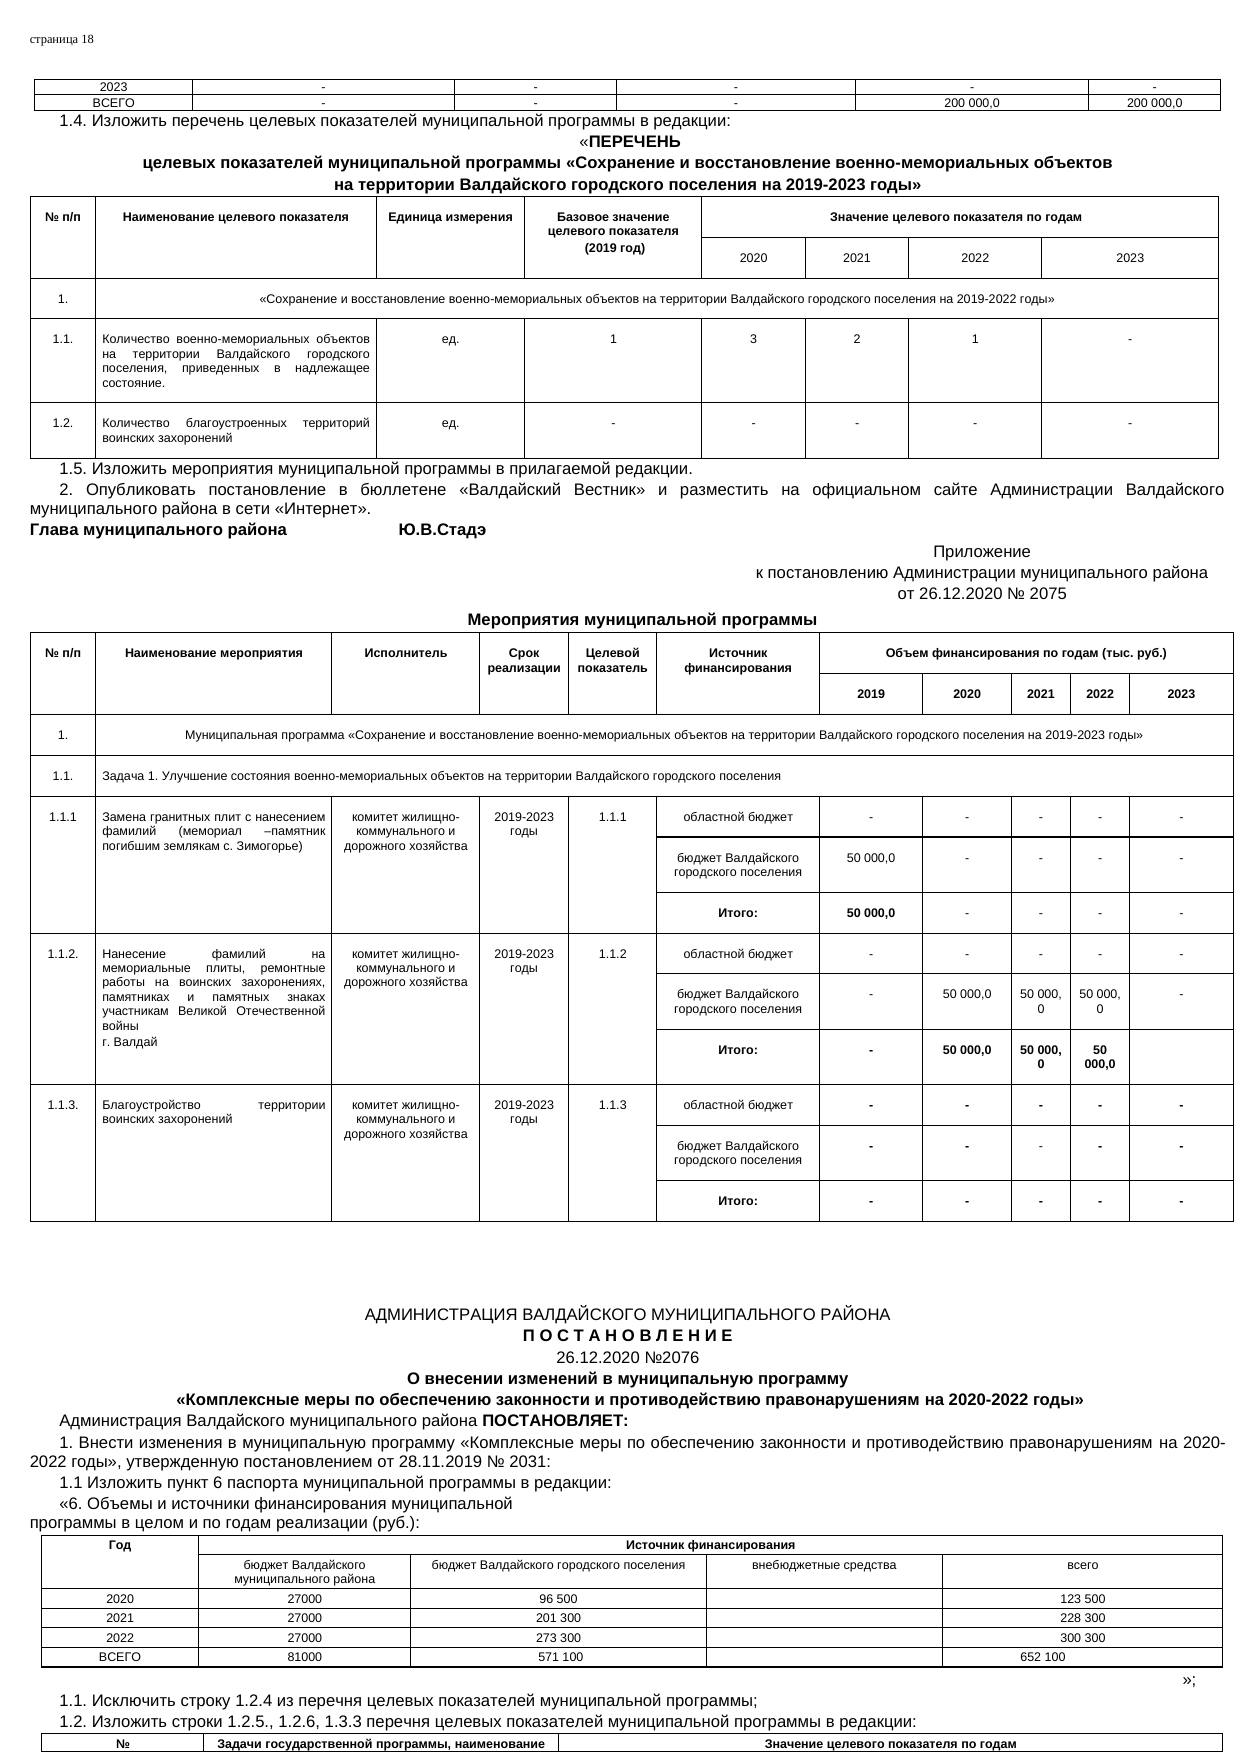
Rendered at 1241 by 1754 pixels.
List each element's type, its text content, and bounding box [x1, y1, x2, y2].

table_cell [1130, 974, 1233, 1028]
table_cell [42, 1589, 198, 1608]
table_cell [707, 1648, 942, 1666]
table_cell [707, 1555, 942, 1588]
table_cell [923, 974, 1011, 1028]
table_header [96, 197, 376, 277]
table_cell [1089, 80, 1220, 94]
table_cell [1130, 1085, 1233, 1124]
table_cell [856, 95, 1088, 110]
subtitle П О С Т А Н О В Л Е Н И Е [29, 1326, 1226, 1345]
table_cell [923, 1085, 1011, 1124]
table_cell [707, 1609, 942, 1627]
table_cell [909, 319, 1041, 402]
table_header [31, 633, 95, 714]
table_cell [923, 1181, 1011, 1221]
text «Комплексные меры по обеспечению законности и противодействию правонарушениям на 2020-2022 годы» [29, 1390, 1226, 1409]
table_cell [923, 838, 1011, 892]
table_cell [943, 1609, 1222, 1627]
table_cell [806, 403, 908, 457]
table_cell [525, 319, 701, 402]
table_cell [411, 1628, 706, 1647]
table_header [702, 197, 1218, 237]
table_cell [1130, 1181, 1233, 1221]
text О внесении изменений в муниципальную программу [29, 1369, 1226, 1388]
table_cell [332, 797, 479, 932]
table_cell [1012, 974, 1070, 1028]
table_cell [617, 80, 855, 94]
text Администрация Валдайского муниципального района ПОСТАНОВЛЯЕТ: [29, 1411, 1226, 1430]
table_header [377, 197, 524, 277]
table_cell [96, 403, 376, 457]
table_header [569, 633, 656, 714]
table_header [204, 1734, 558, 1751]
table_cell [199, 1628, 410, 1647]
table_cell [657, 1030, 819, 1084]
text 1.1. Исключить строку 1.2.4 из перечня целевых показателей муниципальной программы; [29, 1691, 1226, 1710]
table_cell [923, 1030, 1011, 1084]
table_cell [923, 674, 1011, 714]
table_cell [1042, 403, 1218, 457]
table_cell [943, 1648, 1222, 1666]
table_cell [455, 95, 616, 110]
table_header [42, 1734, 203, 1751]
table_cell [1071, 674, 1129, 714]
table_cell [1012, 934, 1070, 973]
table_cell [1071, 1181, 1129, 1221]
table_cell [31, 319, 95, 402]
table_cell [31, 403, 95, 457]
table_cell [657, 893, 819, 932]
text «6. Объемы и источники финансирования муниципальной программы в целом и по годам реализации (руб.): [29, 1494, 1226, 1532]
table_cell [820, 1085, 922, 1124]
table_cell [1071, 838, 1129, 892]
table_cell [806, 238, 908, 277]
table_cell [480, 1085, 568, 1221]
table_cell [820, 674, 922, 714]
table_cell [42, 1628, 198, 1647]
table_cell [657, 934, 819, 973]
text Глава муниципального района Ю.В.Стадэ [29, 520, 1226, 539]
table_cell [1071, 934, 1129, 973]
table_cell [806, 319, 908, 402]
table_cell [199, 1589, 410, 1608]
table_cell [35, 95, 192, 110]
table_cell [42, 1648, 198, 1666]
text Приложение [738, 541, 1226, 561]
text 1.5. Изложить мероприятия муниципальной программы в прилагаемой редакции. [29, 458, 1226, 478]
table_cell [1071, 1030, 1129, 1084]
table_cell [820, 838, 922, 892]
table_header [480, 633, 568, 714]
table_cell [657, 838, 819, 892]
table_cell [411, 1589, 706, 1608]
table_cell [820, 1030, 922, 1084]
text 1.4. Изложить перечень целевых показателей муниципальной программы в редакции: [29, 111, 1226, 130]
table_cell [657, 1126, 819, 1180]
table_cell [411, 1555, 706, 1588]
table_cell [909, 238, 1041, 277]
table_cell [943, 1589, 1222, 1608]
text 1.1 Изложить пункт 6 паспорта муниципальной программы в редакции: [29, 1473, 1226, 1492]
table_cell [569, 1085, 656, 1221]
subtitle АДМИНИСТРАЦИЯ ВАЛДАЙСКОГО МУНИЦИПАЛЬНОГО РАЙОНА [29, 1305, 1226, 1324]
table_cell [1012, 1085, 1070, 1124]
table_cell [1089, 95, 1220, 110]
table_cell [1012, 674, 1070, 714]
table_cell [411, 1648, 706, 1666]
text 1. Внести изменения в муниципальную программу «Комплексные меры по обеспечению законности и противодействию правонарушениям на 2020-2022 годы», утвержденную постановлением от 28.11.2019 № 2031: [29, 1432, 1226, 1471]
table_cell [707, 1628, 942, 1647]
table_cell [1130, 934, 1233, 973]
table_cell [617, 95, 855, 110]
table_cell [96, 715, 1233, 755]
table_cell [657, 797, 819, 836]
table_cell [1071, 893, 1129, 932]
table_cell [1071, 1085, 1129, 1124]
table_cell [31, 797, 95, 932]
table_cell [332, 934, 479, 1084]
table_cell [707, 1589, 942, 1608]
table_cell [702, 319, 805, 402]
text 1.2. Изложить строки 1.2.5., 1.2.6, 1.3.3 перечня целевых показателей муниципальной программы в редакции: [29, 1712, 1226, 1731]
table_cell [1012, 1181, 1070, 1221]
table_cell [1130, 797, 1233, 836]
text 26.12.2020 №2076 [29, 1347, 1226, 1367]
text целевых показателей муниципальной программы «Сохранение и восстановление военно-мемориальных объектов [29, 153, 1226, 172]
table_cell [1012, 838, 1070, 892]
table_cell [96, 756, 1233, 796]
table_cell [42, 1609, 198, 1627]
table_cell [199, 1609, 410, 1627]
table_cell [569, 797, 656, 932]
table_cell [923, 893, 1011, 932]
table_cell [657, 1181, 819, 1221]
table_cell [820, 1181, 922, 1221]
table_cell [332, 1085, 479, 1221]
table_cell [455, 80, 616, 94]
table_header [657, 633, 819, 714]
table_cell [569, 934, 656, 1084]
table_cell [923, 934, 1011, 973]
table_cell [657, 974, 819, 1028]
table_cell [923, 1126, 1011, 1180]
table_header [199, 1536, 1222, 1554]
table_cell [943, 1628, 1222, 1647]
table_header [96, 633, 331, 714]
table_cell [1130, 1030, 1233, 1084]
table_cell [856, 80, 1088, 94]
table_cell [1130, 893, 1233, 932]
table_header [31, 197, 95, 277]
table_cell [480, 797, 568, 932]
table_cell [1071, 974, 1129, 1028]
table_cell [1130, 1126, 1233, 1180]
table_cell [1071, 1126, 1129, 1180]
text «ПЕРЕЧЕНЬ [29, 132, 1226, 151]
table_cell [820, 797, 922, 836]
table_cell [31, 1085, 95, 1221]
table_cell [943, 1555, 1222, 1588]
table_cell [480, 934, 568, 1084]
text к постановлению Администрации муниципального района [738, 563, 1226, 582]
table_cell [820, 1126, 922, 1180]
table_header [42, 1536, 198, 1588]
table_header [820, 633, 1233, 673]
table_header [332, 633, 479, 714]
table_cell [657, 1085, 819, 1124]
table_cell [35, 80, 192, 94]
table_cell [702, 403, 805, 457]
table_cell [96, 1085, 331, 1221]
text Мероприятия муниципальной программы [59, 605, 1226, 630]
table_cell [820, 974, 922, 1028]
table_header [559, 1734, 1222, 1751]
text 2. Опубликовать постановление в бюллетене «Валдайский Вестник» и разместить на официальном сайте Администрации Валдайского муниципального района в сети «Интернет». [29, 480, 1226, 518]
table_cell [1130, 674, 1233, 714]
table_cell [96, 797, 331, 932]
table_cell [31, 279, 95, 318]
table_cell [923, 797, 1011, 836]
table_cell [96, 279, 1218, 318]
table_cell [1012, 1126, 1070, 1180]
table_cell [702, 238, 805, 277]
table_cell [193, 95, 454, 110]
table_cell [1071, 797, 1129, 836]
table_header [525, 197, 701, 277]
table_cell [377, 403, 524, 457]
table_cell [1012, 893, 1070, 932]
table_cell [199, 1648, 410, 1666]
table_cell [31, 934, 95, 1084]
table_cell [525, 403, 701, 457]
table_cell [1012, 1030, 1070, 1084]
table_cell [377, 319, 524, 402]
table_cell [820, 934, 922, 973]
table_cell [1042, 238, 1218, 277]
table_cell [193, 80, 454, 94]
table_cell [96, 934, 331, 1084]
text от 26.12.2020 № 2075 [738, 584, 1226, 603]
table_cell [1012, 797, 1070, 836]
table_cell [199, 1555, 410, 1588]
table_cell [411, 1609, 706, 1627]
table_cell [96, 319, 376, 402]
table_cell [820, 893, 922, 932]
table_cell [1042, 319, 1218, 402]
text »; [29, 1669, 1196, 1689]
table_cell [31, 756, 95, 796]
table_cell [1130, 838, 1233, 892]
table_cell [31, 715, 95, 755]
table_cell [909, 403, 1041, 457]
text на территории Валдайского городского поселения на 2019-2023 годы» [29, 174, 1226, 194]
